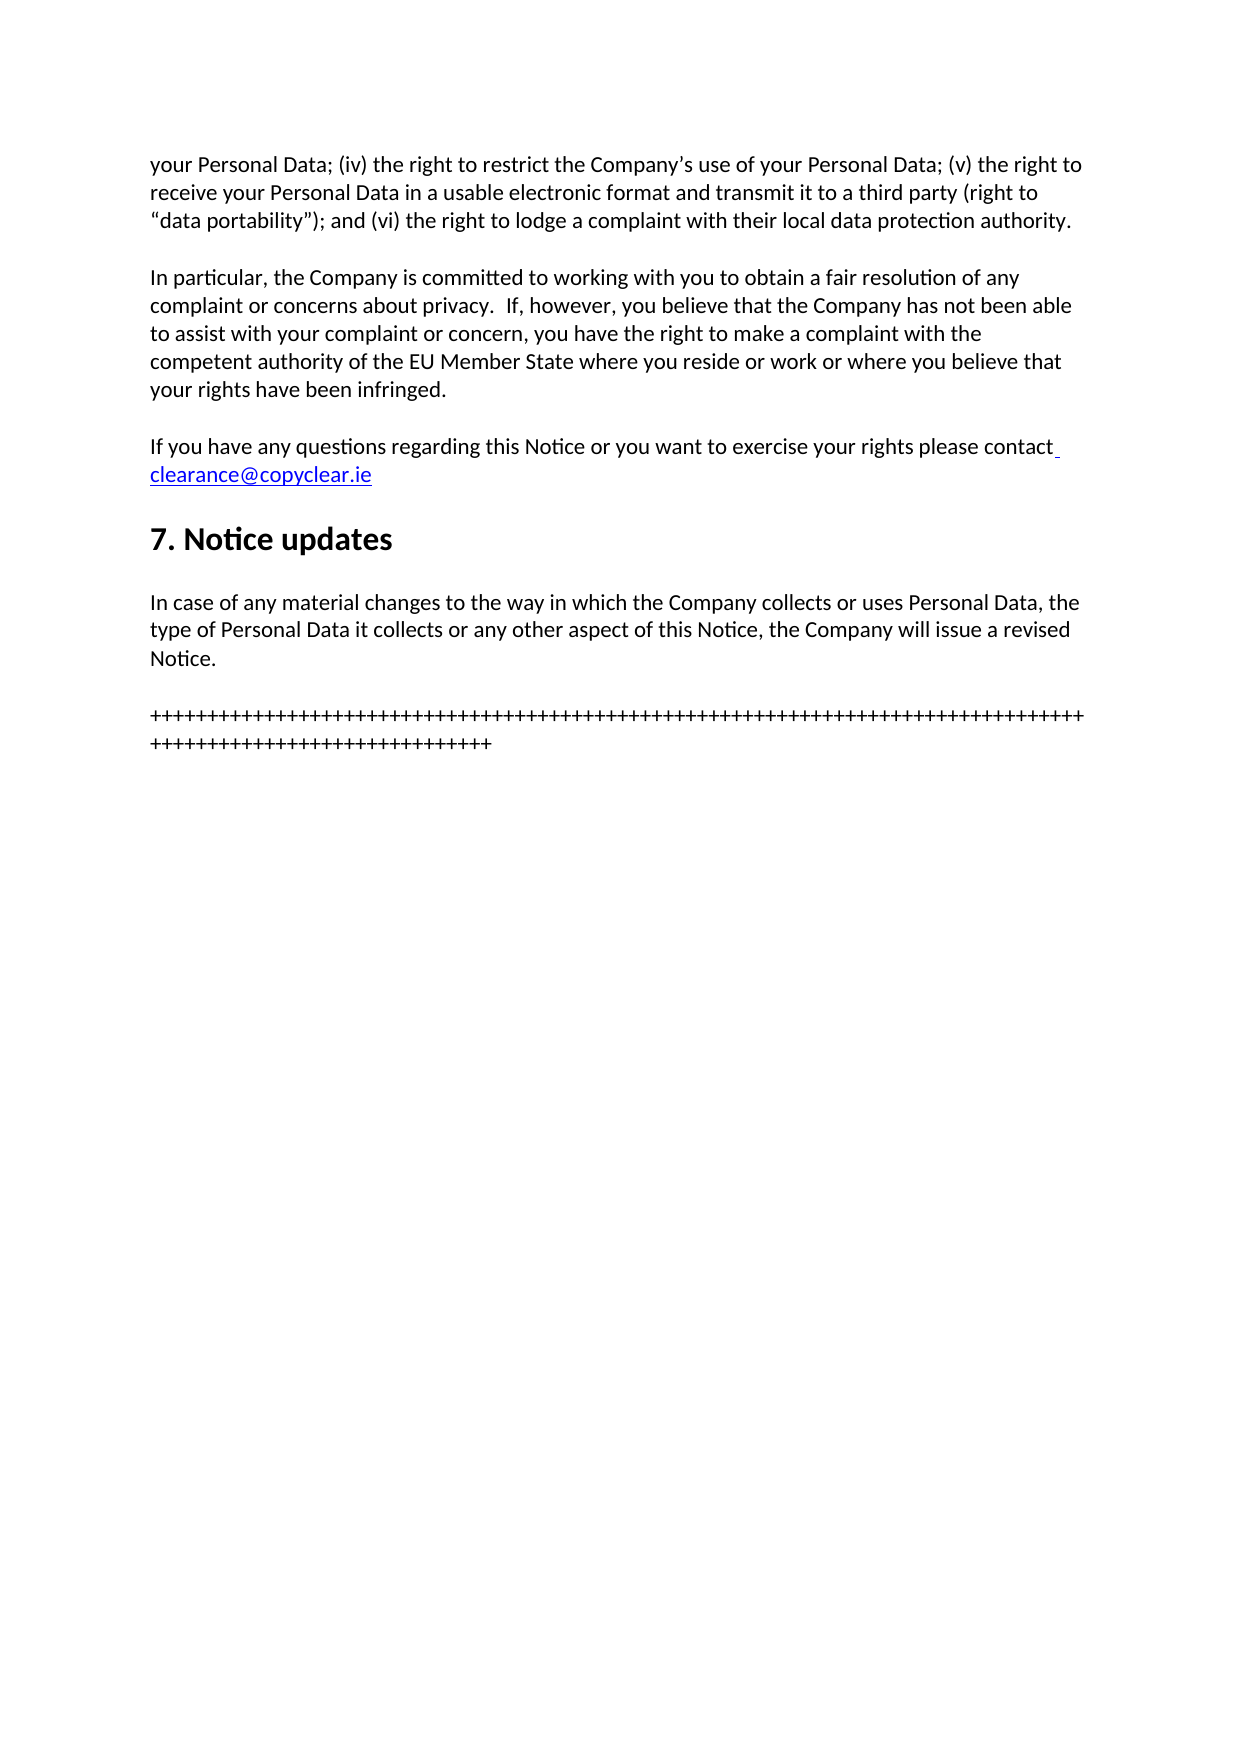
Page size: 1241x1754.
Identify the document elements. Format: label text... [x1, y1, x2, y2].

text If you have any questions regarding this Notice or you want to exercise your rights please contact clearance@copyclear.ie [150, 432, 1090, 488]
text ++++++++++++++++++++++++++++++++++++++++++++++++++++++++++++++++++++++++++++++++++++++++++++++++++++++++++++++++ [150, 701, 1090, 757]
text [150, 150, 1090, 234]
text 7. Notice updates [150, 518, 1090, 558]
text In particular, the Company is committed to working with you to obtain a fair resolution of any complaint or concerns about privacy. If, however, you believe that the Company has not been able to assist with your complaint or concern, you have the right to make a complaint with the competent authority of the EU Member State where you reside or work or where you believe that your rights have been infringed. [150, 263, 1090, 403]
text In case of any material changes to the way in which the Company collects or uses Personal Data, the type of Personal Data it collects or any other aspect of this Notice, the Company will issue a revised Notice. [150, 588, 1090, 672]
